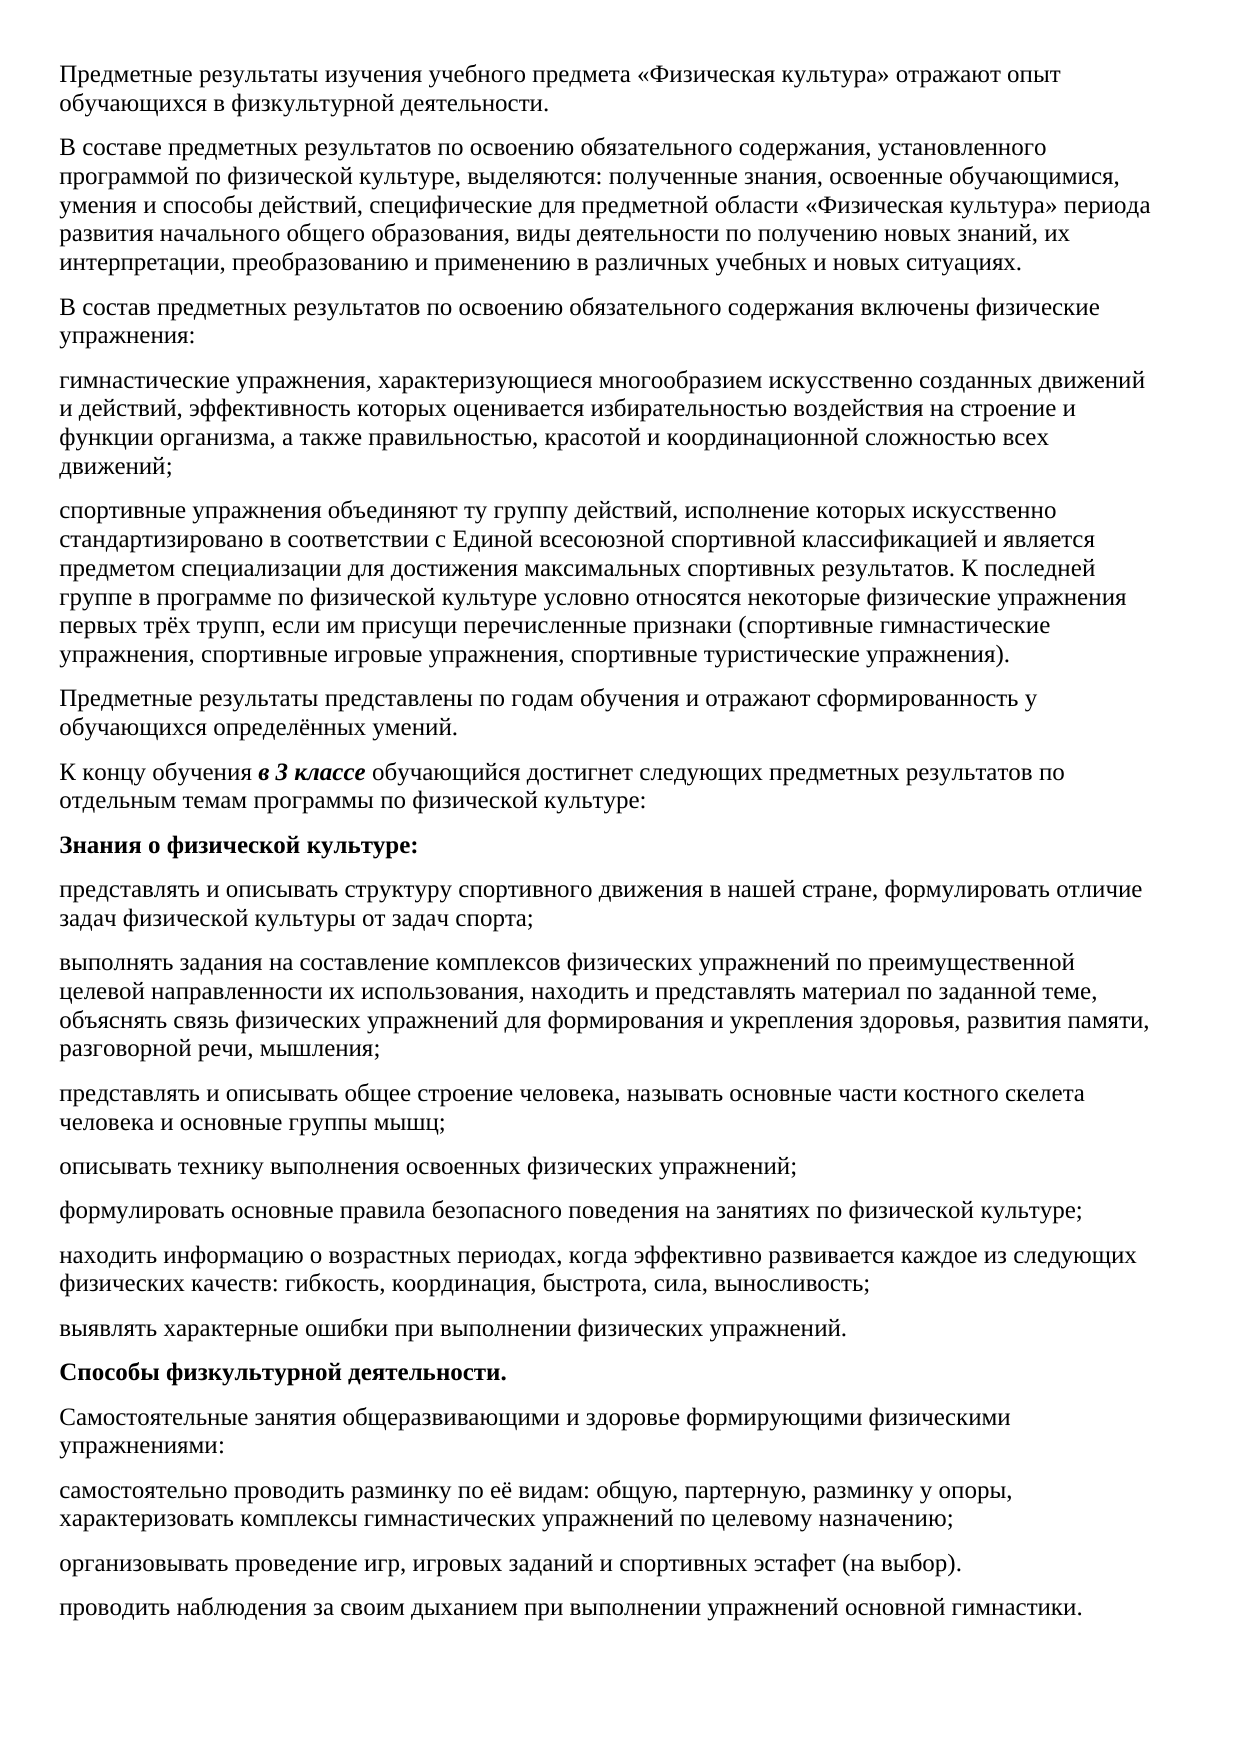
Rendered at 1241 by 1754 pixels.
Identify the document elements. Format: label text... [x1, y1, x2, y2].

text организовывать проведение игр, игровых заданий и спортивных эстафет (на выбор). [59, 1548, 1152, 1577]
text формулировать основные правила безопасного поведения на занятиях по физической культуре; [59, 1195, 1152, 1224]
text К концу обучения в 3 классе обучающийся достигнет следующих предметных результатов по отдельным темам программы по физической культуре: [59, 757, 1152, 814]
text Способы физкультурной деятельности. [59, 1357, 1152, 1386]
text Предметные результаты представлены по годам обучения и отражают сформированность у обучающихся определённых умений. [59, 683, 1152, 741]
text проводить наблюдения за своим дыханием при выполнении упражнений основной гимнастики. [59, 1592, 1152, 1621]
text представлять и описывать структуру спортивного движения в нашей стране, формулировать отличие задач физической культуры от задач спорта; [59, 874, 1152, 932]
text описывать технику выполнения освоенных физических упражнений; [59, 1151, 1152, 1180]
text В составе предметных результатов по освоению обязательного содержания, установленного программой по физической культуре, выделяются: полученные знания, освоенные обучающимися, умения и способы действий, специфические для предметной области «Физическая культура» периода развития начального общего образования, виды деятельности по получению новых знаний, их интерпретации, преобразованию и применению в различных учебных и новых ситуациях. [59, 132, 1152, 276]
text В состав предметных результатов по освоению обязательного содержания включены физические упражнения: [59, 292, 1152, 349]
text Самостоятельные занятия общеразвивающими и здоровье формирующими физическими упражнениями: [59, 1402, 1152, 1459]
text Знания о физической культуре: [59, 830, 1152, 858]
text находить информацию о возрастных периодах, когда эффективно развивается каждое из следующих физических качеств: гибкость, координация, быстрота, сила, выносливость; [59, 1240, 1152, 1297]
text выполнять задания на составление комплексов физических упражнений по преимущественной целевой направленности их использования, находить и представлять материал по заданной теме, объяснять связь физических упражнений для формирования и укрепления здоровья, развития памяти, разговорной речи, мышления; [59, 947, 1152, 1062]
text выявлять характерные ошибки при выполнении физических упражнений. [59, 1313, 1152, 1342]
text Предметные результаты изучения учебного предмета «Физическая культура» отражают опыт обучающихся в физкультурной деятельности. [59, 59, 1152, 117]
text представлять и описывать общее строение человека, называть основные части костного скелета человека и основные группы мышц; [59, 1078, 1152, 1135]
text гимнастические упражнения, характеризующиеся многообразием искусственно созданных движений и действий, эффективность которых оценивается избирательностью воздействия на строение и функции организма, а также правильностью, красотой и координационной сложностью всех движений; [59, 365, 1152, 480]
text самостоятельно проводить разминку по её видам: общую, партерную, разминку у опоры, характеризовать комплексы гимнастических упражнений по целевому назначению; [59, 1475, 1152, 1532]
text спортивные упражнения объединяют ту группу действий, исполнение которых искусственно стандартизировано в соответствии с Единой всесоюзной спортивной классификацией и является предметом специализации для достижения максимальных спортивных результатов. К последней группе в программе по физической культуре условно относятся некоторые физические упражнения первых трёх трупп, если им присущи перечисленные признаки (спортивные гимнастические упражнения, спортивные игровые упражнения, спортивные туристические упражнения). [59, 495, 1152, 668]
